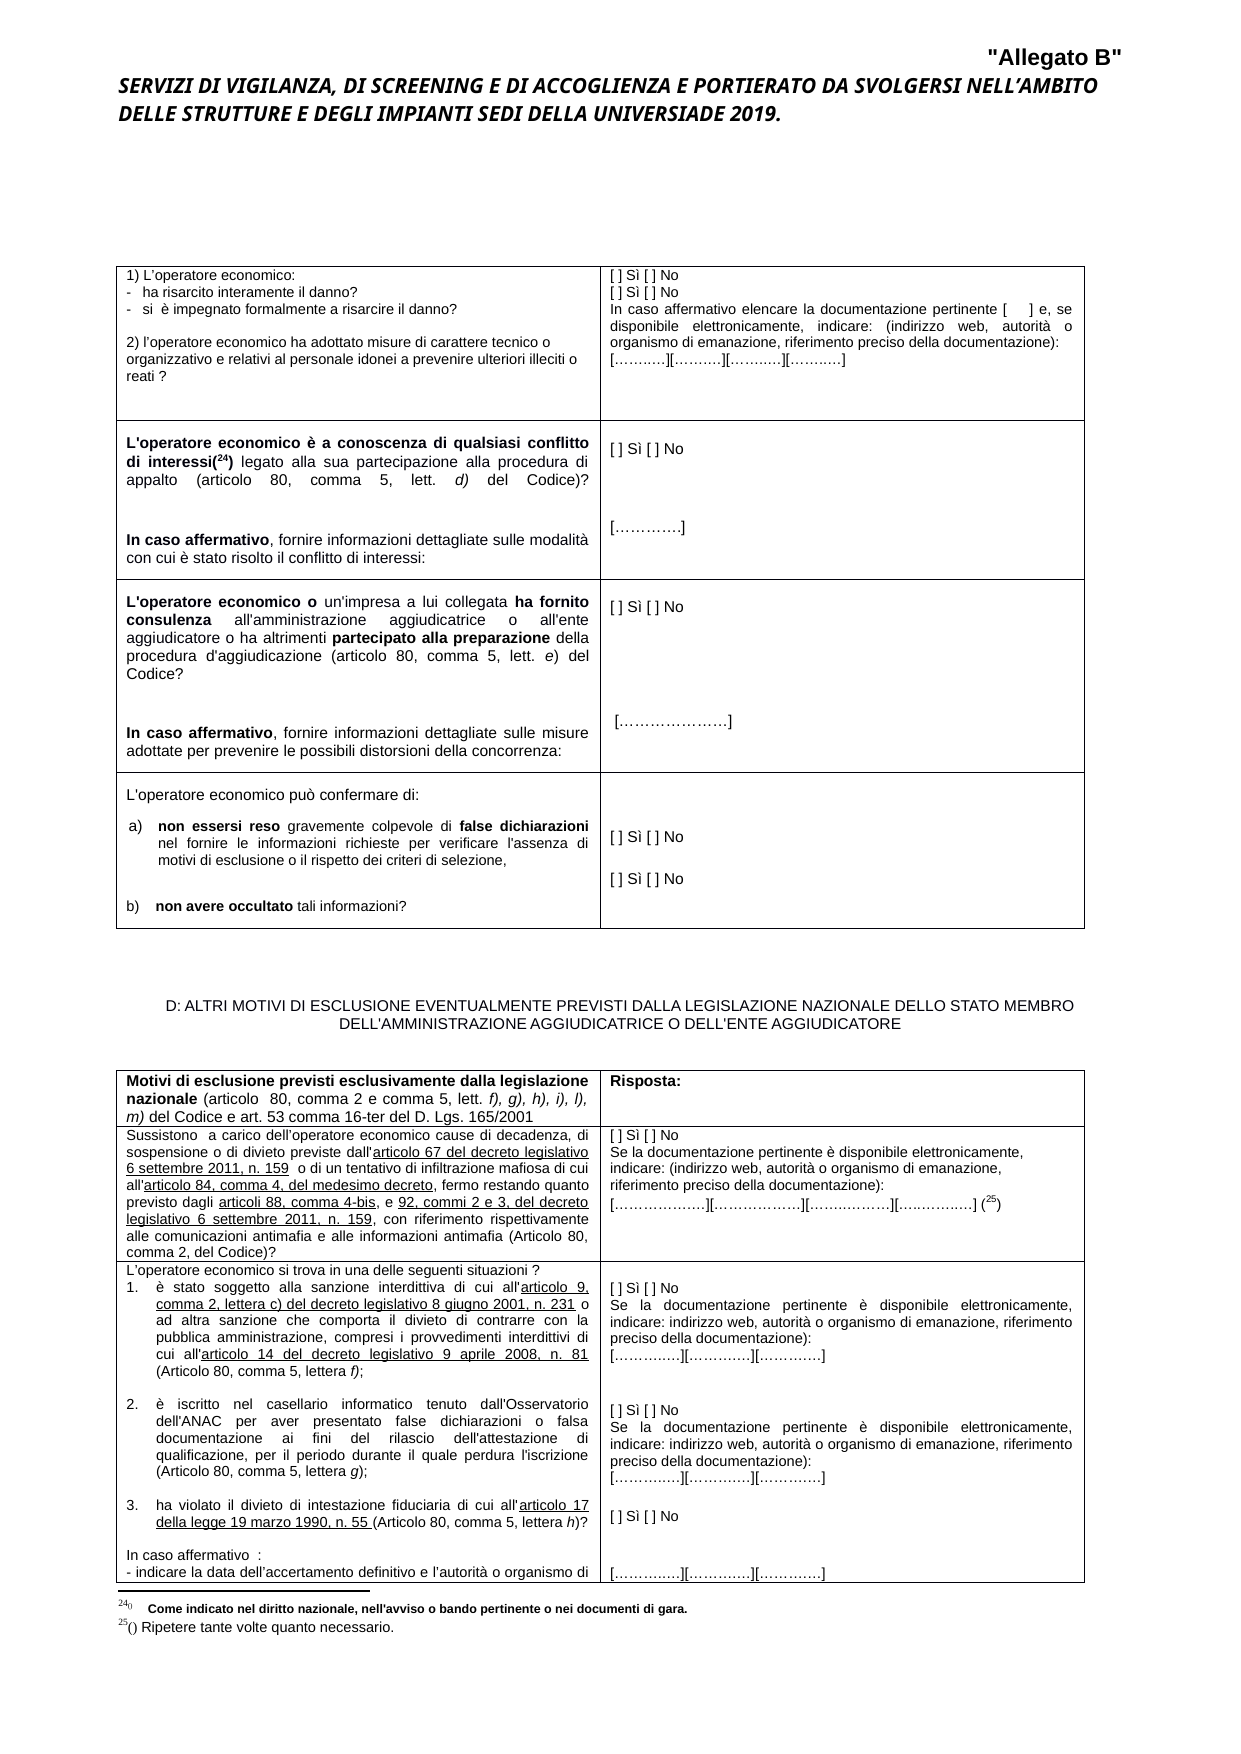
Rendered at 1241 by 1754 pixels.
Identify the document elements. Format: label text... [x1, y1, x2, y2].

table_cell [ ] Sì [ ] No […………………] [601, 580, 1084, 772]
table_cell L'operatore economico è a conoscenza di qualsiasi conflitto di interessi() legato alla sua partecipazione alla procedura di appalto (articolo 80, comma 5, lett. d) del Codice)? In caso affermativo, fornire informazioni dettagliate sulle modalità con cui è stato risolto il conflitto di interessi: [117, 421, 600, 579]
table_cell L'operatore economico può confermare di: non essersi reso gravemente colpevole di false dichiarazioni nel fornire le informazioni richieste per verificare l'assenza di motivi di esclusione o il rispetto dei criteri di selezione, b) non avere occultato tali informazioni? [117, 773, 600, 928]
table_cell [601, 1262, 1084, 1582]
table_cell [ ] Sì [ ] No Se la documentazione pertinente è disponibile elettronicamente, indicare: (indirizzo web, autorità o organismo di emanazione, riferimento preciso della documentazione): […………….…][………………][……..………][…..……..…] () [601, 1127, 1084, 1261]
table_header Risposta: [601, 1071, 1084, 1126]
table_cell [117, 1262, 600, 1582]
table_cell Sussistono a carico dell’operatore economico cause di decadenza, di sospensione o di divieto previste dall'articolo 67 del decreto legislativo 6 settembre 2011, n. 159 o di un tentativo di infiltrazione mafiosa di cui all'articolo 84, comma 4, del medesimo decreto, fermo restando quanto previsto dagli articoli 88, comma 4-bis, e 92, commi 2 e 3, del decreto legislativo 6 settembre 2011, n. 159, con riferimento rispettivamente alle comunicazioni antimafia e alle informazioni antimafia (Articolo 80, comma 2, del Codice)? [117, 1127, 600, 1261]
table_header Motivi di esclusione previsti esclusivamente dalla legislazione nazionale (articolo 80, comma 2 e comma 5, lett. f), g), h), i), l), m) del Codice e art. 53 comma 16-ter del D. Lgs. 165/2001 [117, 1071, 600, 1126]
table_cell L'operatore economico o un'impresa a lui collegata ha fornito consulenza all'amministrazione aggiudicatrice o all'ente aggiudicatore o ha altrimenti partecipato alla preparazione della procedura d'aggiudicazione (articolo 80, comma 5, lett. e) del Codice? In caso affermativo, fornire informazioni dettagliate sulle misure adottate per prevenire le possibili distorsioni della concorrenza: [117, 580, 600, 772]
title D: Altri motivi di esclusione eventualmente previsti dalla legislazione nazionale dello Stato membro dell'amministrazione aggiudicatrice o dell'ente aggiudicatore [118, 997, 1122, 1033]
table_cell [ ] Sì [ ] No [ ] Sì [ ] No [601, 773, 1084, 928]
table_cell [117, 267, 600, 420]
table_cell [601, 267, 1084, 420]
table_cell [ ] Sì [ ] No [………….] [601, 421, 1084, 579]
